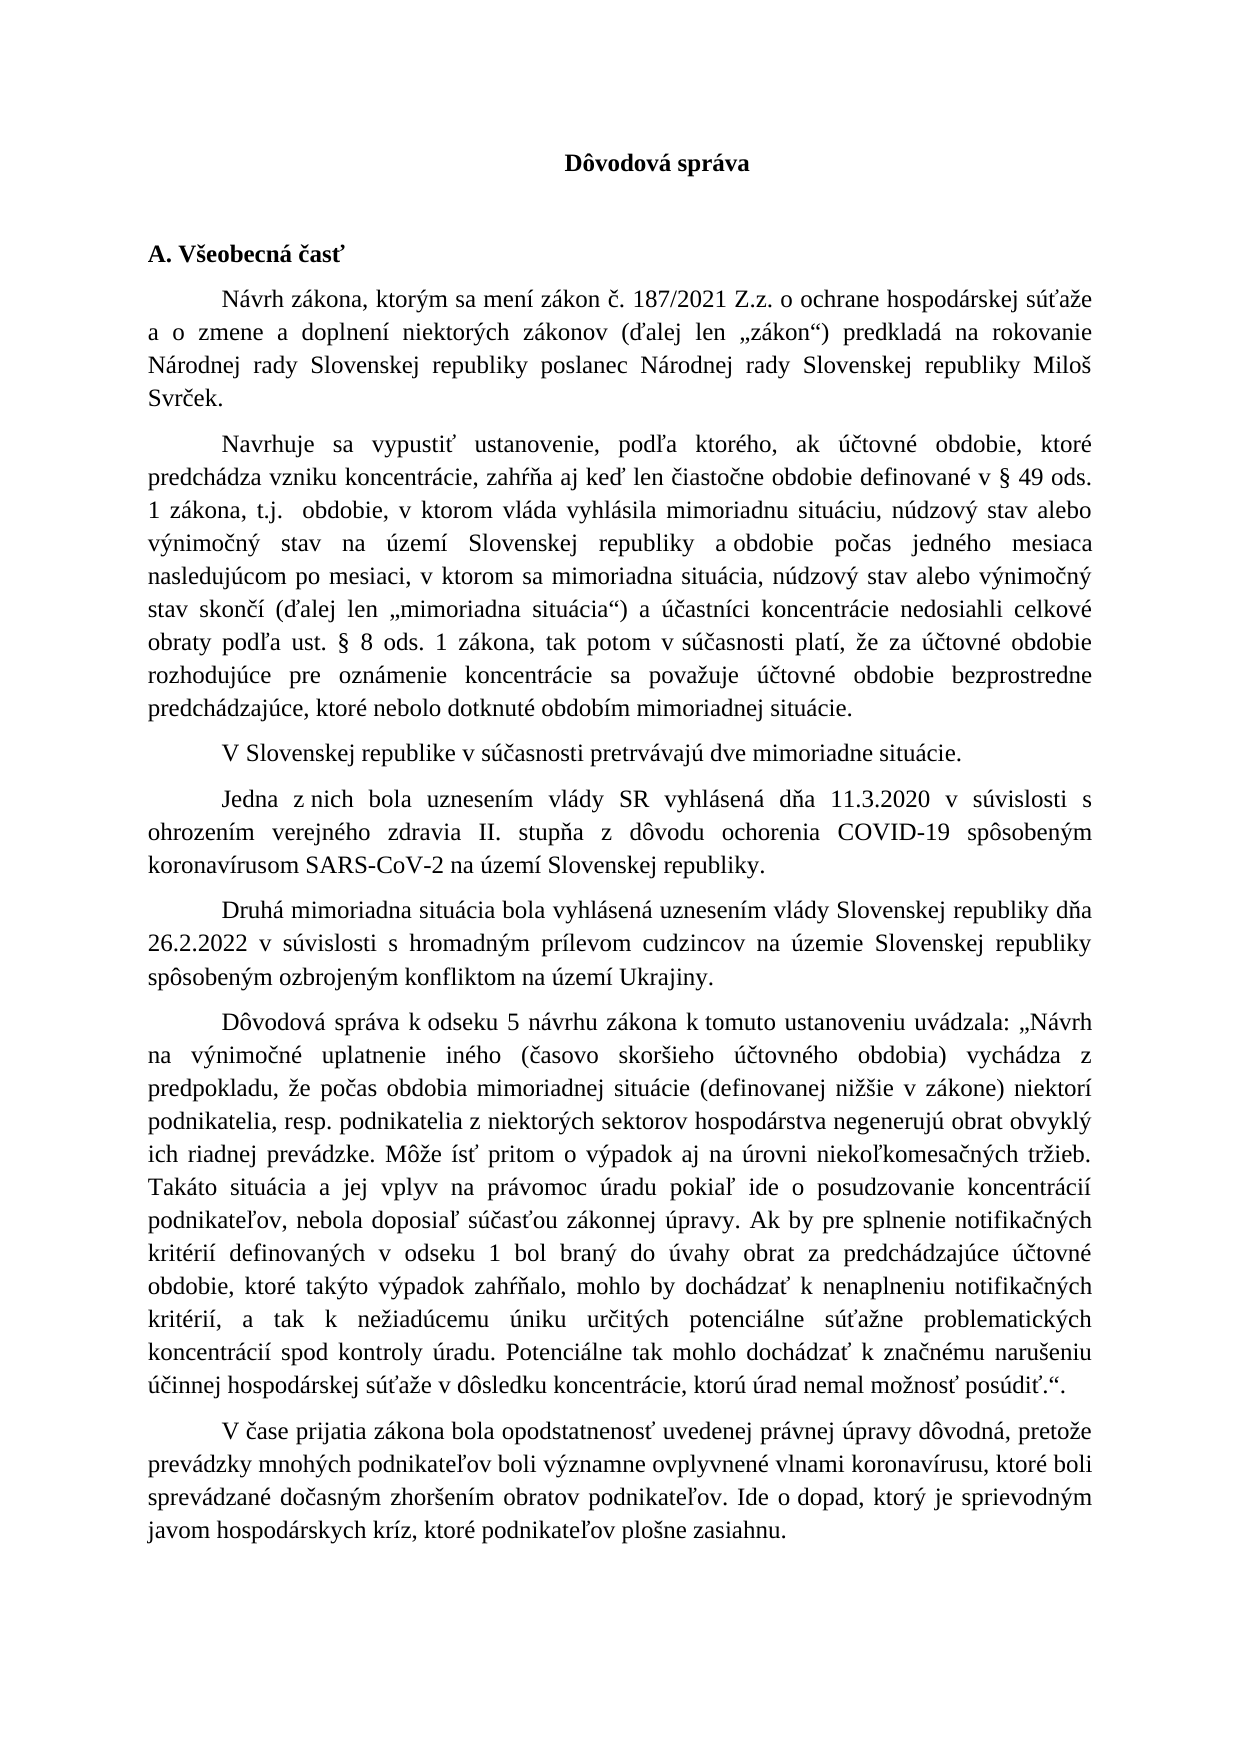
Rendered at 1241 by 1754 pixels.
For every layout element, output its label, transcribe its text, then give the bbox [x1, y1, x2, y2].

text V Slovenskej republike v súčasnosti pretrvávajú dve mimoriadne situácie. [148, 738, 1093, 767]
text Návrh zákona, ktorým sa mení zákon č. 187/2021 Z.z. o ochrane hospodárskej súťaže a o zmene a doplnení niektorých zákonov (ďalej len „zákon“) predkladá na rokovanie Národnej rady Slovenskej republiky poslanec Národnej rady Slovenskej republiky Miloš Svrček. [148, 284, 1093, 317]
text A. Všeobecná časť [148, 239, 1093, 267]
text V čase prijatia zákona bola opodstatnenosť uvedenej právnej úpravy dôvodná, pretože prevádzky mnohých podnikateľov boli významne ovplyvnené vlnami koronavírusu, ktoré boli sprevádzané dočasným zhoršením obratov podnikateľov. Ide o dopad, ktorý je sprievodným javom hospodárskych kríz, ktoré podnikateľov plošne zasiahnu. [148, 1416, 1093, 1449]
text Jedna z nich bola uznesením vlády SR vyhlásená dňa 11.3.2020 v súvislosti s ohrozením verejného zdravia II. stupňa z dôvodu ochorenia COVID-19 spôsobeným koronavírusom SARS-CoV-2 na území Slovenskej republiky. [148, 846, 1093, 879]
text Jedna z nich bola uznesením vlády SR vyhlásená dňa 11.3.2020 v súvislosti s ohrozením verejného zdravia II. stupňa z dôvodu ochorenia COVID-19 spôsobeným koronavírusom SARS-CoV-2 na území Slovenskej republiky. [148, 784, 1093, 817]
text Druhá mimoriadna situácia bola vyhlásená uznesením vlády Slovenskej republiky dňa 26.2.2022 v súvislosti s hromadným prílevom cudzincov na územie Slovenskej republiky spôsobeným ozbrojeným konfliktom na území Ukrajiny. [148, 896, 1093, 929]
text Návrh zákona, ktorým sa mení zákon č. 187/2021 Z.z. o ochrane hospodárskej súťaže a o zmene a doplnení niektorých zákonov (ďalej len „zákon“) predkladá na rokovanie Národnej rady Slovenskej republiky poslanec Národnej rady Slovenskej republiky Miloš Svrček. [148, 379, 1093, 412]
text V čase prijatia zákona bola opodstatnenosť uvedenej právnej úpravy dôvodná, pretože prevádzky mnohých podnikateľov boli významne ovplyvnené vlnami koronavírusu, ktoré boli sprevádzané dočasným zhoršením obratov podnikateľov. Ide o dopad, ktorý je sprievodným javom hospodárskych kríz, ktoré podnikateľov plošne zasiahnu. [148, 1478, 1093, 1544]
text Dôvodová správa [148, 148, 1093, 176]
text Druhá mimoriadna situácia bola vyhlásená uznesením vlády Slovenskej republiky dňa 26.2.2022 v súvislosti s hromadným prílevom cudzincov na územie Slovenskej republiky spôsobeným ozbrojeným konfliktom na území Ukrajiny. [148, 957, 1093, 990]
